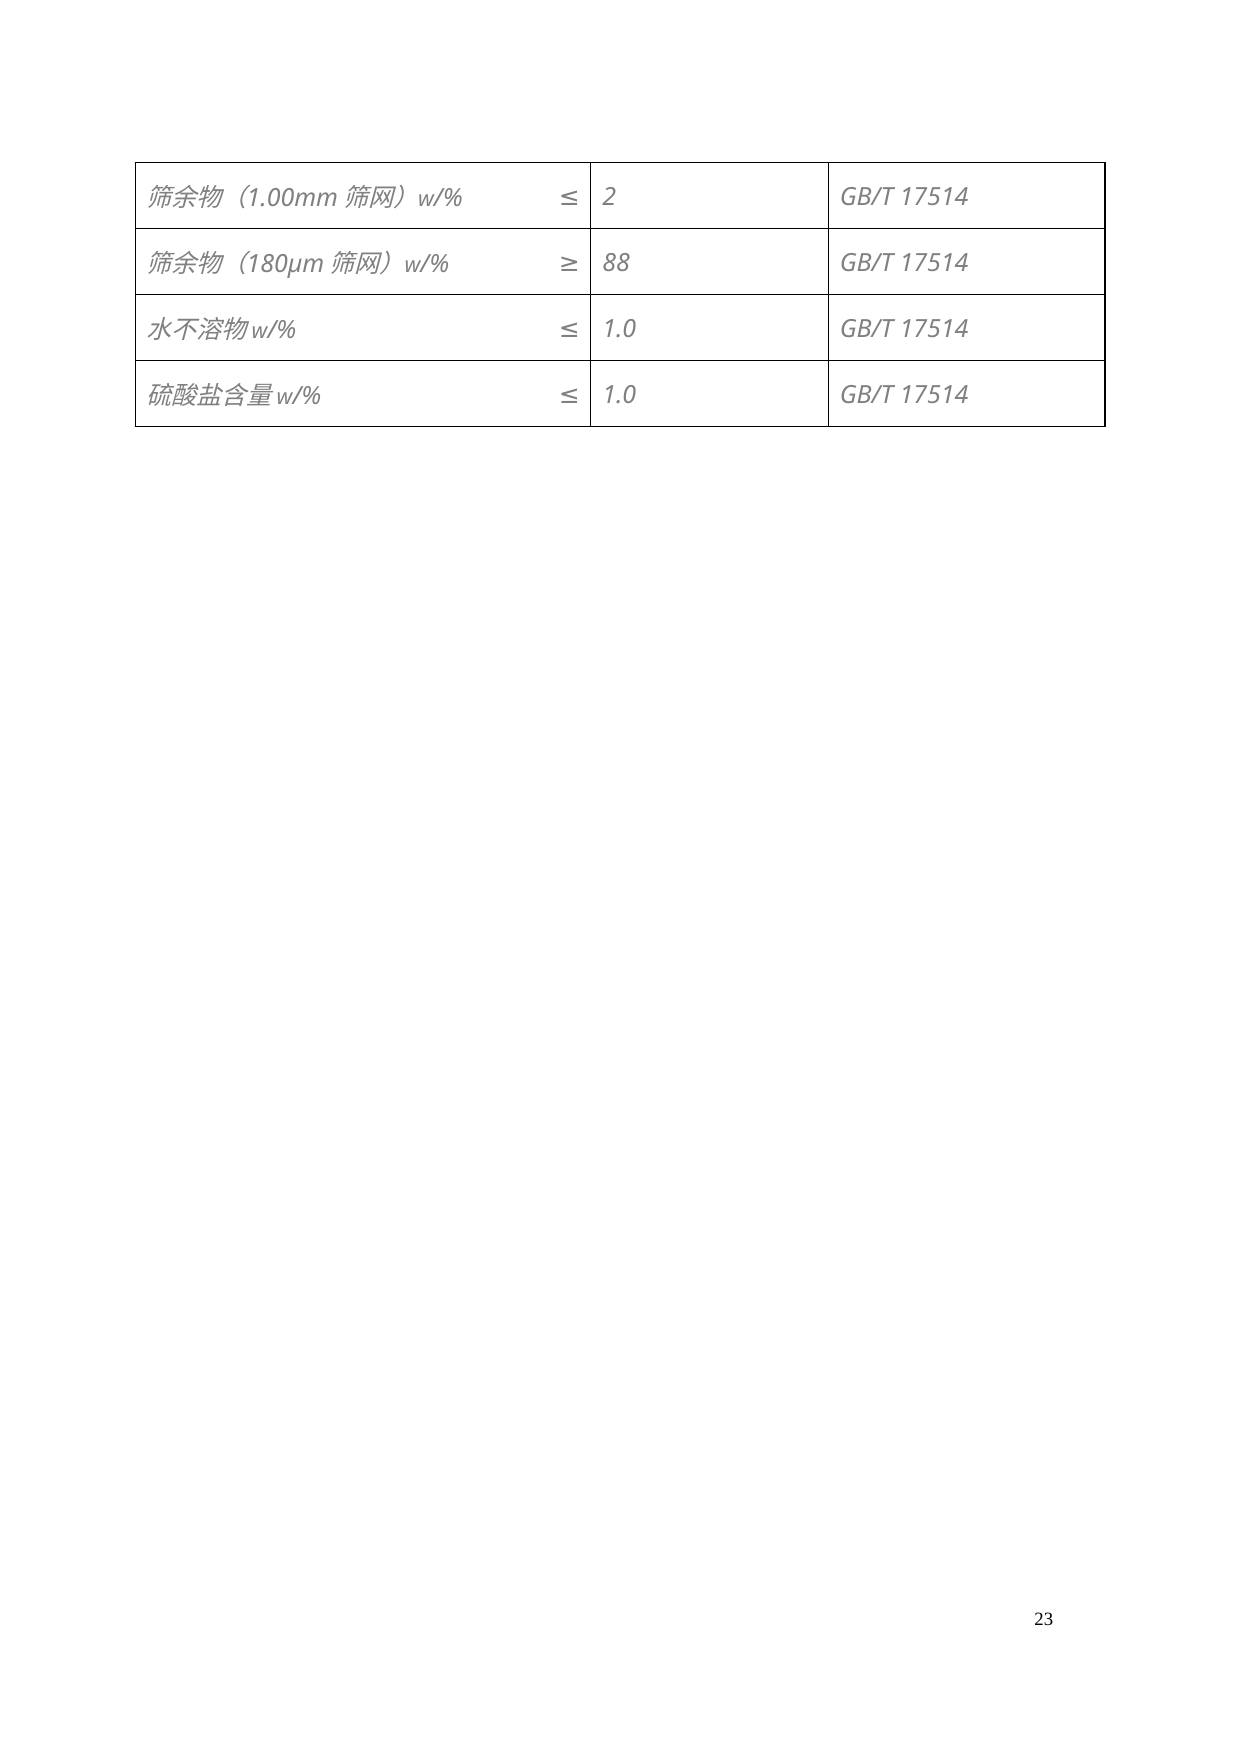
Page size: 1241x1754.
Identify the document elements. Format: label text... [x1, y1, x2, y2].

table_cell GB/T 17514 [829, 361, 1104, 426]
table_cell 水不溶物w/% [136, 295, 530, 360]
table_cell 筛余物（180μm筛网）w/% [136, 229, 530, 294]
table_cell 88 [591, 229, 828, 294]
table_cell 1.0 [591, 295, 828, 360]
table_cell GB/T 17514 [829, 163, 1104, 228]
table_cell GB/T 17514 [829, 295, 1104, 360]
table_cell ≤ [530, 163, 590, 228]
table_cell 硫酸盐含量w/% [136, 361, 530, 426]
table_cell 筛余物（1.00mm筛网）w/% [136, 163, 530, 228]
table_cell 2 [591, 163, 828, 228]
table_cell ≤ [530, 361, 590, 426]
table_cell 1.0 [591, 361, 828, 426]
table_cell ≥ [530, 229, 590, 294]
table_cell GB/T 17514 [829, 229, 1104, 294]
table_cell ≤ [530, 295, 590, 360]
